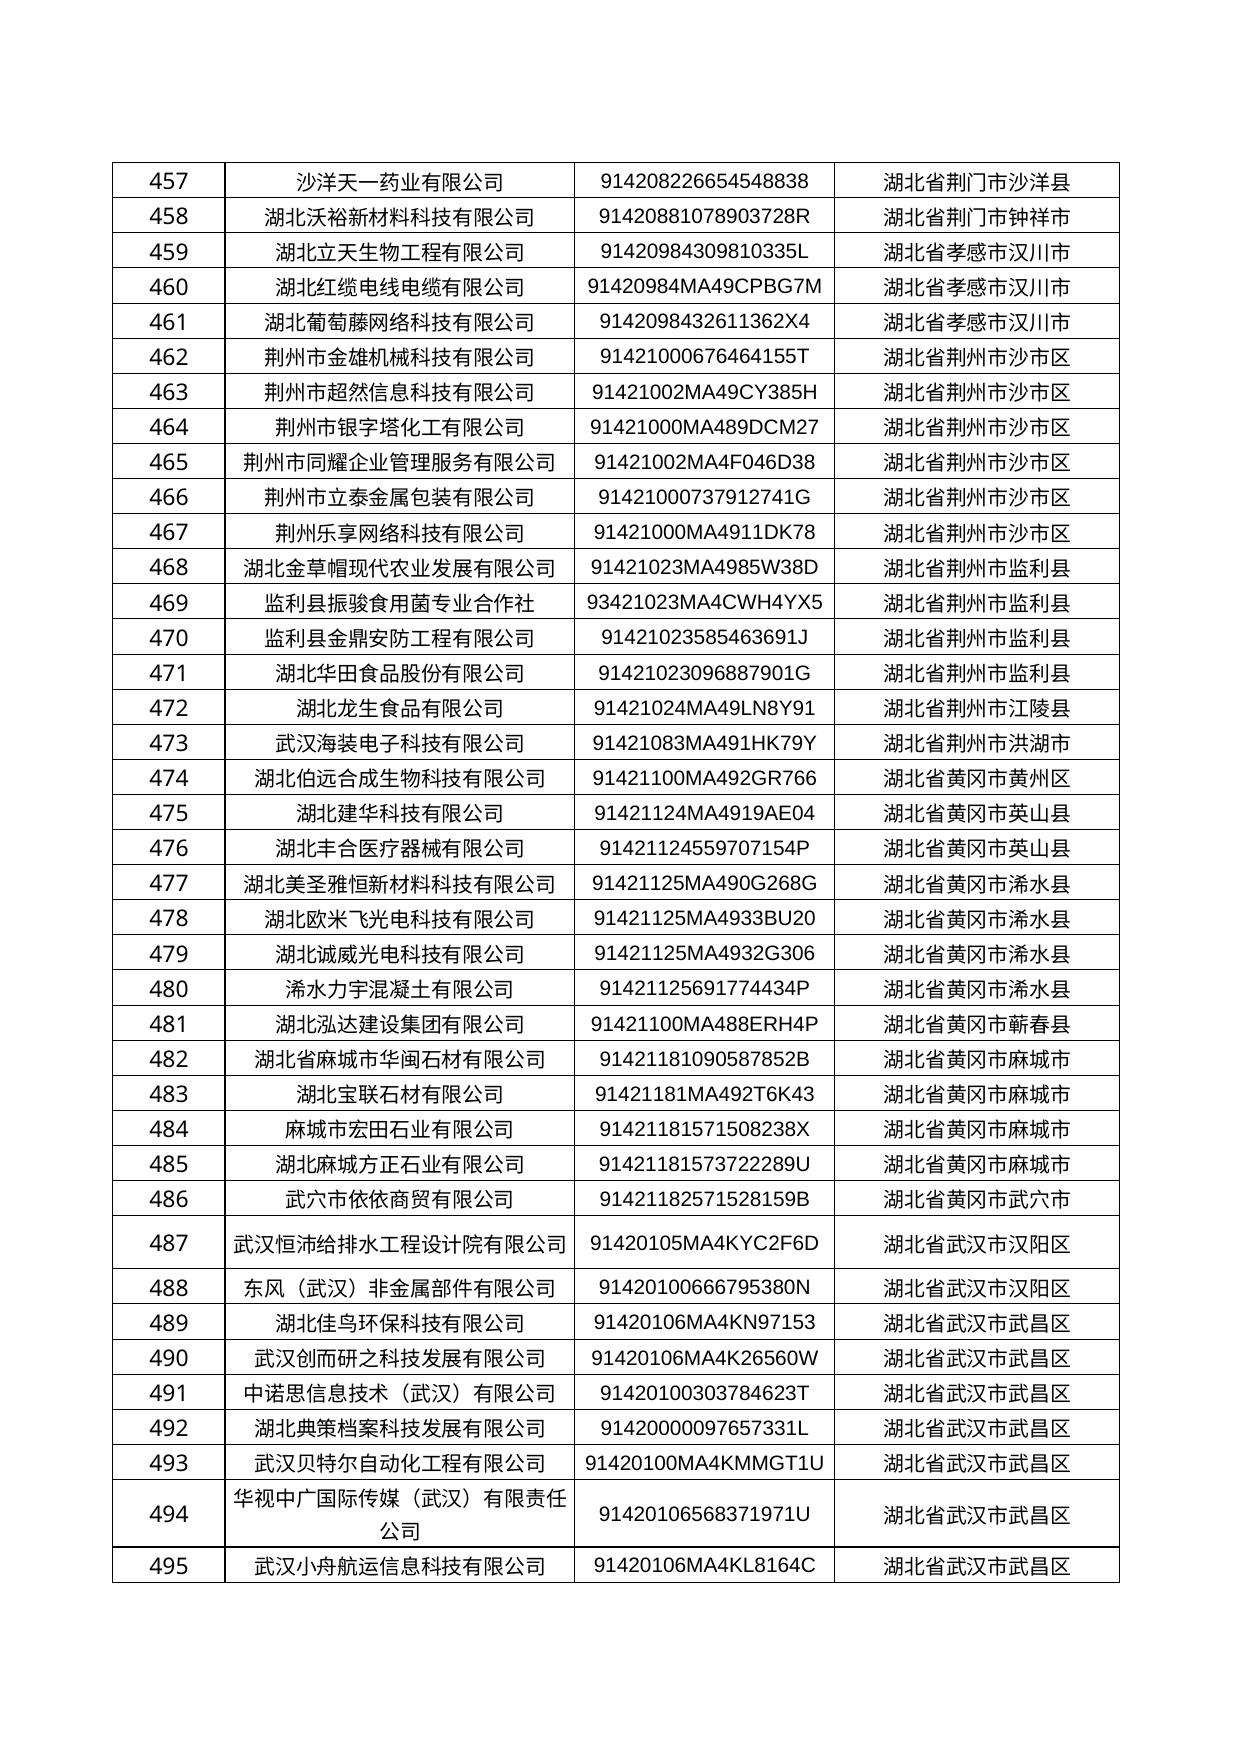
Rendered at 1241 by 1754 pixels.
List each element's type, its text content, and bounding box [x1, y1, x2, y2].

table_cell 91420881078903728R [575, 198, 834, 232]
table_cell 91421023096887901G [575, 655, 834, 688]
table_cell 监利县金鼎安防工程有限公司 [226, 619, 574, 653]
table_cell 492 [113, 1410, 224, 1444]
table_cell 476 [113, 830, 224, 864]
table_cell 湖北省黄冈市浠水县 [835, 970, 1119, 1004]
table_cell 493 [113, 1445, 224, 1479]
table_cell 91421002MA4F046D38 [575, 444, 834, 478]
table_cell 91421100MA488ERH4P [575, 1006, 834, 1039]
table_cell 湖北典策档案科技发展有限公司 [226, 1410, 574, 1444]
table_cell 91421181571508238X [575, 1111, 834, 1145]
table_cell 480 [113, 970, 224, 1004]
table_cell 91421182571528159B [575, 1181, 834, 1215]
table_cell 湖北省黄冈市武穴市 [835, 1181, 1119, 1215]
table_cell 91421124559707154P [575, 830, 834, 864]
table_cell 495 [113, 1548, 224, 1582]
table_cell 466 [113, 479, 224, 513]
table_cell 481 [113, 1006, 224, 1039]
table_cell 459 [113, 233, 224, 267]
table_cell 湖北泓达建设集团有限公司 [226, 1006, 574, 1039]
table_cell 监利县振骏食用菌专业合作社 [226, 584, 574, 618]
table_cell 91420100666795380N [575, 1269, 834, 1303]
table_cell 湖北省武汉市武昌区 [835, 1410, 1119, 1444]
table_cell 湖北省武汉市武昌区 [835, 1375, 1119, 1409]
table_cell 湖北省荆州市沙市区 [835, 514, 1119, 548]
table_cell 湖北省黄冈市英山县 [835, 830, 1119, 864]
table_cell 914208226654548838 [575, 163, 834, 197]
table_cell 91421024MA49LN8Y91 [575, 690, 834, 724]
table_cell 湖北省荆州市监利县 [835, 619, 1119, 653]
table_cell 490 [113, 1340, 224, 1373]
table_cell 9142098432611362X4 [575, 304, 834, 337]
table_cell 湖北丰合医疗器械有限公司 [226, 830, 574, 864]
table_cell 482 [113, 1041, 224, 1075]
table_cell 湖北省荆州市监利县 [835, 584, 1119, 618]
table_cell 91421000737912741G [575, 479, 834, 513]
table_cell 91420100303784623T [575, 1375, 834, 1409]
table_cell 荆州市立泰金属包装有限公司 [226, 479, 574, 513]
table_cell 465 [113, 444, 224, 478]
table_cell 471 [113, 655, 224, 688]
table_cell 91421125MA4932G306 [575, 935, 834, 969]
table_cell 湖北沃裕新材料科技有限公司 [226, 198, 574, 232]
table_cell 91420000097657331L [575, 1410, 834, 1444]
table_cell 91421125MA4933BU20 [575, 900, 834, 934]
table_cell 91421125MA490G268G [575, 865, 834, 899]
table_cell 湖北省麻城市华闽石材有限公司 [226, 1041, 574, 1075]
table_cell 湖北省孝感市汉川市 [835, 304, 1119, 337]
table_cell 91420106MA4KL8164C [575, 1548, 834, 1582]
table_cell 湖北立天生物工程有限公司 [226, 233, 574, 267]
table_cell 494 [113, 1480, 224, 1546]
table_cell 东风（武汉）非金属部件有限公司 [226, 1269, 574, 1303]
table_cell 458 [113, 198, 224, 232]
table_cell 湖北省荆门市沙洋县 [835, 163, 1119, 197]
table_cell 湖北省武汉市汉阳区 [835, 1269, 1119, 1303]
table_cell 荆州市超然信息科技有限公司 [226, 374, 574, 408]
table_cell 91420100MA4KMMGT1U [575, 1445, 834, 1479]
table_cell 湖北省孝感市汉川市 [835, 233, 1119, 267]
table_cell 华视中广国际传媒（武汉）有限责任公司 [226, 1480, 574, 1546]
table_cell 湖北省荆州市沙市区 [835, 409, 1119, 443]
table_cell 湖北省黄冈市浠水县 [835, 900, 1119, 934]
table_cell 湖北省黄冈市蕲春县 [835, 1006, 1119, 1039]
table_cell 武穴市依依商贸有限公司 [226, 1181, 574, 1215]
table_cell 湖北麻城方正石业有限公司 [226, 1146, 574, 1180]
table_cell 武汉海装电子科技有限公司 [226, 725, 574, 759]
table_cell 湖北省武汉市武昌区 [835, 1548, 1119, 1582]
table_cell 湖北省荆州市沙市区 [835, 374, 1119, 408]
table_cell 浠水力宇混凝土有限公司 [226, 970, 574, 1004]
table_cell 中诺思信息技术（武汉）有限公司 [226, 1375, 574, 1409]
table_cell 91421083MA491HK79Y [575, 725, 834, 759]
table_cell 91420105MA4KYC2F6D [575, 1216, 834, 1268]
table_cell 湖北省荆州市沙市区 [835, 444, 1119, 478]
table_cell 湖北省武汉市武昌区 [835, 1340, 1119, 1373]
table_cell 湖北省荆州市沙市区 [835, 339, 1119, 373]
table_cell 湖北省黄冈市英山县 [835, 795, 1119, 829]
table_cell 483 [113, 1076, 224, 1110]
table_cell 460 [113, 268, 224, 302]
table_cell 麻城市宏田石业有限公司 [226, 1111, 574, 1145]
table_cell 荆州乐享网络科技有限公司 [226, 514, 574, 548]
table_cell 武汉小舟航运信息科技有限公司 [226, 1548, 574, 1582]
table_cell 461 [113, 304, 224, 337]
table_cell 469 [113, 584, 224, 618]
table_cell 湖北省黄冈市麻城市 [835, 1111, 1119, 1145]
table_cell 472 [113, 690, 224, 724]
table_cell 91421000676464155T [575, 339, 834, 373]
table_cell 487 [113, 1216, 224, 1268]
table_cell 湖北红缆电线电缆有限公司 [226, 268, 574, 302]
table_cell 462 [113, 339, 224, 373]
table_cell 91421100MA492GR766 [575, 760, 834, 794]
table_cell 荆州市银字塔化工有限公司 [226, 409, 574, 443]
table_cell 91421125691774434P [575, 970, 834, 1004]
table_cell 湖北金草帽现代农业发展有限公司 [226, 549, 574, 583]
table_cell 湖北省武汉市汉阳区 [835, 1216, 1119, 1268]
table_cell 463 [113, 374, 224, 408]
table_cell 91421124MA4919AE04 [575, 795, 834, 829]
table_cell 91421181MA492T6K43 [575, 1076, 834, 1110]
table_cell 荆州市金雄机械科技有限公司 [226, 339, 574, 373]
table_cell 湖北省孝感市汉川市 [835, 268, 1119, 302]
table_cell 484 [113, 1111, 224, 1145]
table_cell 485 [113, 1146, 224, 1180]
table_cell 91420106MA4KN97153 [575, 1304, 834, 1338]
table_cell 91420984MA49CPBG7M [575, 268, 834, 302]
table_cell 湖北美圣雅恒新材料科技有限公司 [226, 865, 574, 899]
table_cell 486 [113, 1181, 224, 1215]
table_cell 91421000MA4911DK78 [575, 514, 834, 548]
table_cell 477 [113, 865, 224, 899]
table_cell 湖北省荆州市监利县 [835, 549, 1119, 583]
table_cell 湖北省武汉市武昌区 [835, 1445, 1119, 1479]
table_cell 沙洋天一药业有限公司 [226, 163, 574, 197]
table_cell 湖北建华科技有限公司 [226, 795, 574, 829]
table_cell 湖北省武汉市武昌区 [835, 1304, 1119, 1338]
table_cell 457 [113, 163, 224, 197]
table_cell 荆州市同耀企业管理服务有限公司 [226, 444, 574, 478]
table_cell 湖北省荆州市江陵县 [835, 690, 1119, 724]
table_cell 91421000MA489DCM27 [575, 409, 834, 443]
table_cell 武汉贝特尔自动化工程有限公司 [226, 1445, 574, 1479]
table_cell 湖北宝联石材有限公司 [226, 1076, 574, 1110]
table_cell 478 [113, 900, 224, 934]
table_cell 湖北省荆州市洪湖市 [835, 725, 1119, 759]
table_cell 91421023585463691J [575, 619, 834, 653]
table_cell 湖北省黄冈市黄州区 [835, 760, 1119, 794]
table_cell 474 [113, 760, 224, 794]
table_cell 湖北省黄冈市浠水县 [835, 865, 1119, 899]
table_cell 470 [113, 619, 224, 653]
table_cell 湖北省荆州市沙市区 [835, 479, 1119, 513]
table_cell 湖北诚威光电科技有限公司 [226, 935, 574, 969]
table_cell 467 [113, 514, 224, 548]
table_cell 479 [113, 935, 224, 969]
table_cell 91421002MA49CY385H [575, 374, 834, 408]
table_cell 91420106568371971U [575, 1480, 834, 1546]
table_cell 91421023MA4985W38D [575, 549, 834, 583]
table_cell 湖北省黄冈市麻城市 [835, 1076, 1119, 1110]
table_cell 湖北葡萄藤网络科技有限公司 [226, 304, 574, 337]
table_cell 91420984309810335L [575, 233, 834, 267]
table_cell 湖北华田食品股份有限公司 [226, 655, 574, 688]
table_cell 湖北省黄冈市麻城市 [835, 1041, 1119, 1075]
table_cell 湖北省黄冈市浠水县 [835, 935, 1119, 969]
table_cell 武汉创而研之科技发展有限公司 [226, 1340, 574, 1373]
table_cell 湖北伯远合成生物科技有限公司 [226, 760, 574, 794]
table_cell 湖北省荆州市监利县 [835, 655, 1119, 688]
table_cell 489 [113, 1304, 224, 1338]
table_cell 468 [113, 549, 224, 583]
table_cell 91421181090587852B [575, 1041, 834, 1075]
table_cell 473 [113, 725, 224, 759]
table_cell 湖北欧米飞光电科技有限公司 [226, 900, 574, 934]
table_cell 464 [113, 409, 224, 443]
table_cell 491 [113, 1375, 224, 1409]
table_cell 91420106MA4K26560W [575, 1340, 834, 1373]
table_cell 湖北省黄冈市麻城市 [835, 1146, 1119, 1180]
table_cell 湖北省武汉市武昌区 [835, 1480, 1119, 1546]
table_cell 91421181573722289U [575, 1146, 834, 1180]
table_cell 93421023MA4CWH4YX5 [575, 584, 834, 618]
table_cell 湖北佳鸟环保科技有限公司 [226, 1304, 574, 1338]
table_cell 475 [113, 795, 224, 829]
table_cell 武汉恒沛给排水工程设计院有限公司 [226, 1216, 574, 1268]
table_cell 湖北龙生食品有限公司 [226, 690, 574, 724]
table_cell 湖北省荆门市钟祥市 [835, 198, 1119, 232]
table_cell 488 [113, 1269, 224, 1303]
